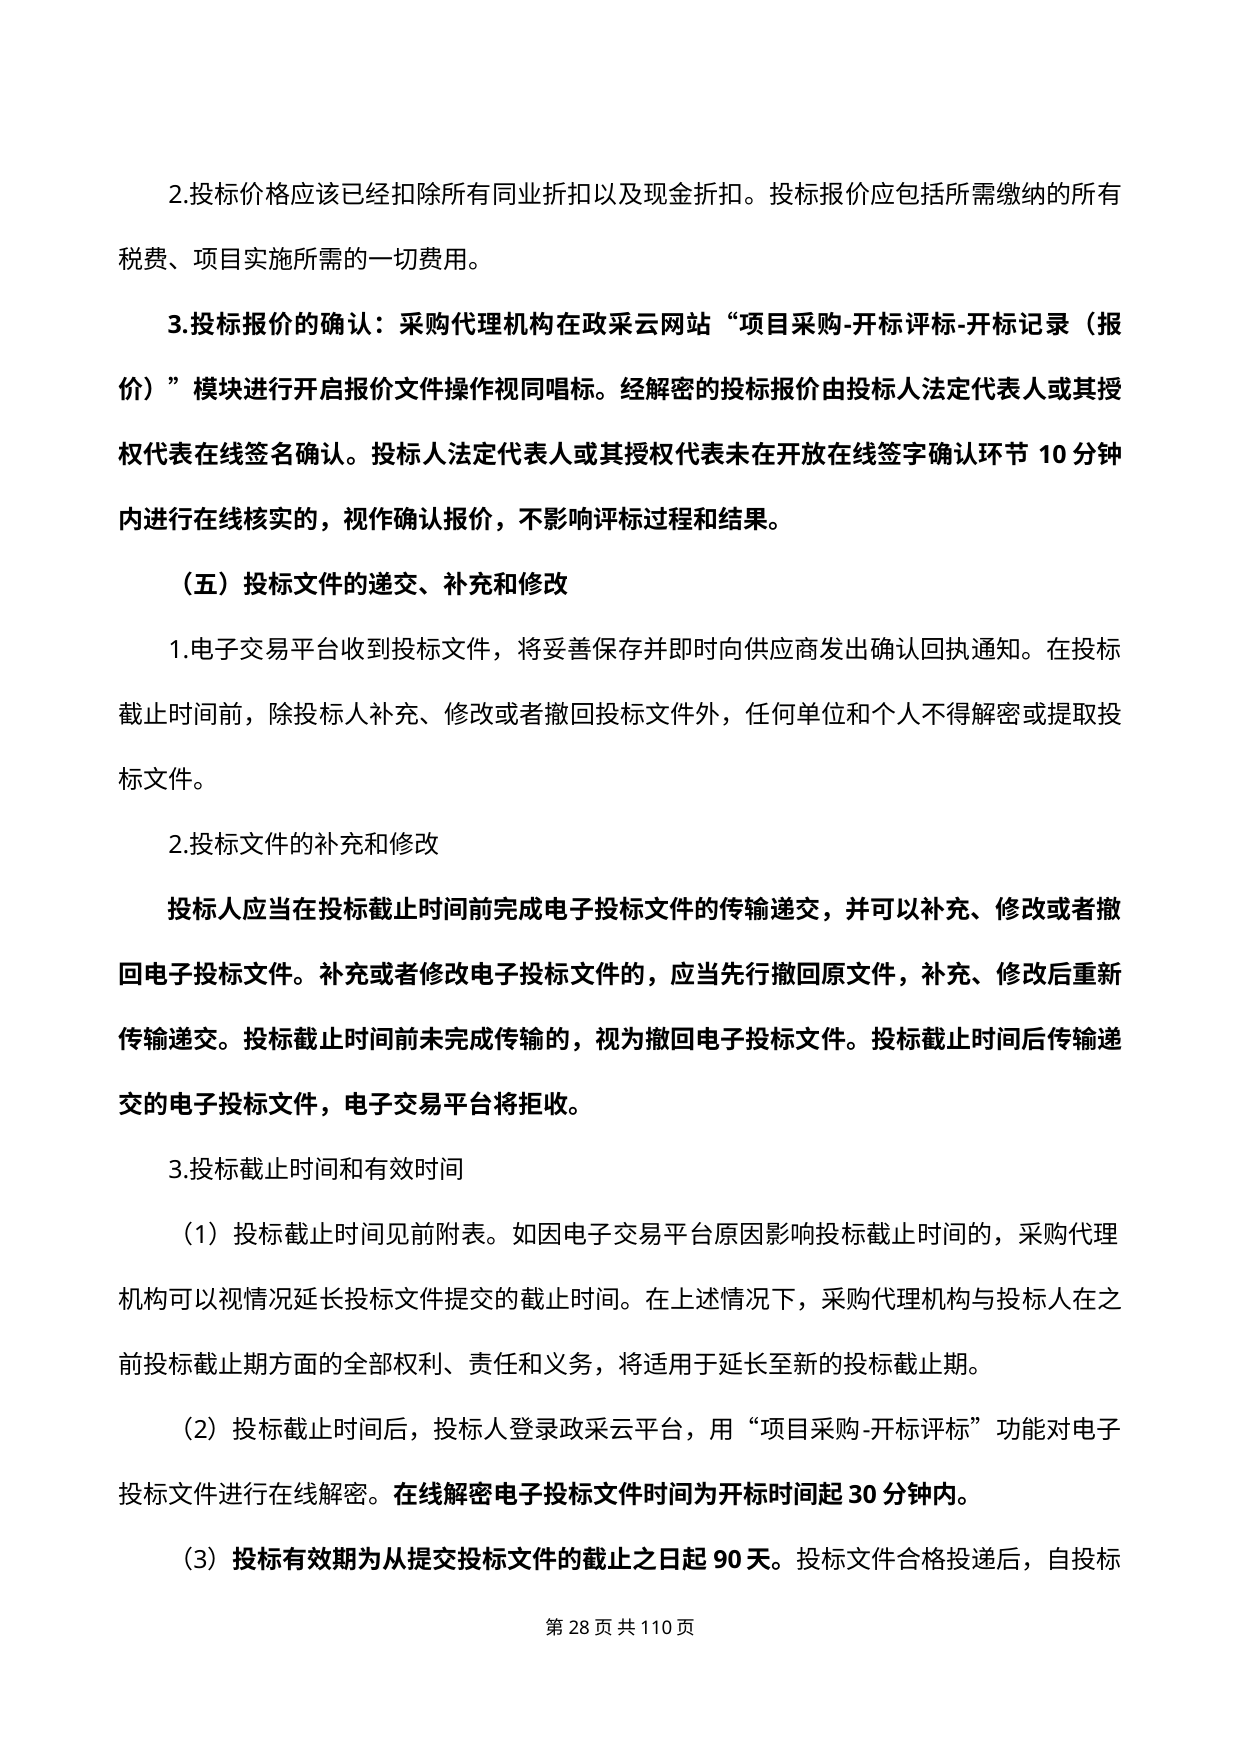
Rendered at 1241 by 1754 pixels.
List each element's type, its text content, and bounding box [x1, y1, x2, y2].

text 3.投标报价的确认：采购代理机构在政采云网站“项目采购-开标评标-开标记录（报价）”模块进行开启报价文件操作视同唱标。经解密的投标报价由投标人法定代表人或其授权代表在线签名确认。投标人法定代表人或其授权代表未在开放在线签字确认环节10分钟内进行在线核实的，视作确认报价，不影响评标过程和结果。 [118, 290, 1122, 550]
text 3.投标截止时间和有效时间 [118, 1135, 1122, 1200]
text 投标人应当在投标截止时间前完成电子投标文件的传输递交，并可以补充、修改或者撤回电子投标文件。补充或者修改电子投标文件的，应当先行撤回原文件，补充、修改后重新传输递交。投标截止时间前未完成传输的，视为撤回电子投标文件。投标截止时间后传输递交的电子投标文件，电子交易平台将拒收。 [118, 875, 1122, 1135]
text 2.投标文件的补充和修改 [118, 810, 1122, 875]
text 1.电子交易平台收到投标文件，将妥善保存并即时向供应商发出确认回执通知。在投标截止时间前，除投标人补充、修改或者撤回投标文件外，任何单位和个人不得解密或提取投标文件。 [118, 615, 1122, 810]
text 2.投标价格应该已经扣除所有同业折扣以及现金折扣。投标报价应包括所需缴纳的所有税费、项目实施所需的一切费用。 [118, 160, 1122, 290]
subtitle （五）投标文件的递交、补充和修改 [118, 550, 1122, 615]
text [118, 1525, 1122, 1590]
text （2）投标截止时间后，投标人登录政采云平台，用“项目采购-开标评标”功能对电子投标文件进行在线解密。在线解密电子投标文件时间为开标时间起30分钟内。 [118, 1395, 1122, 1525]
text （1）投标截止时间见前附表。如因电子交易平台原因影响投标截止时间的，采购代理机构可以视情况延长投标文件提交的截止时间。在上述情况下，采购代理机构与投标人在之前投标截止期方面的全部权利、责任和义务，将适用于延长至新的投标截止期。 [118, 1200, 1122, 1395]
